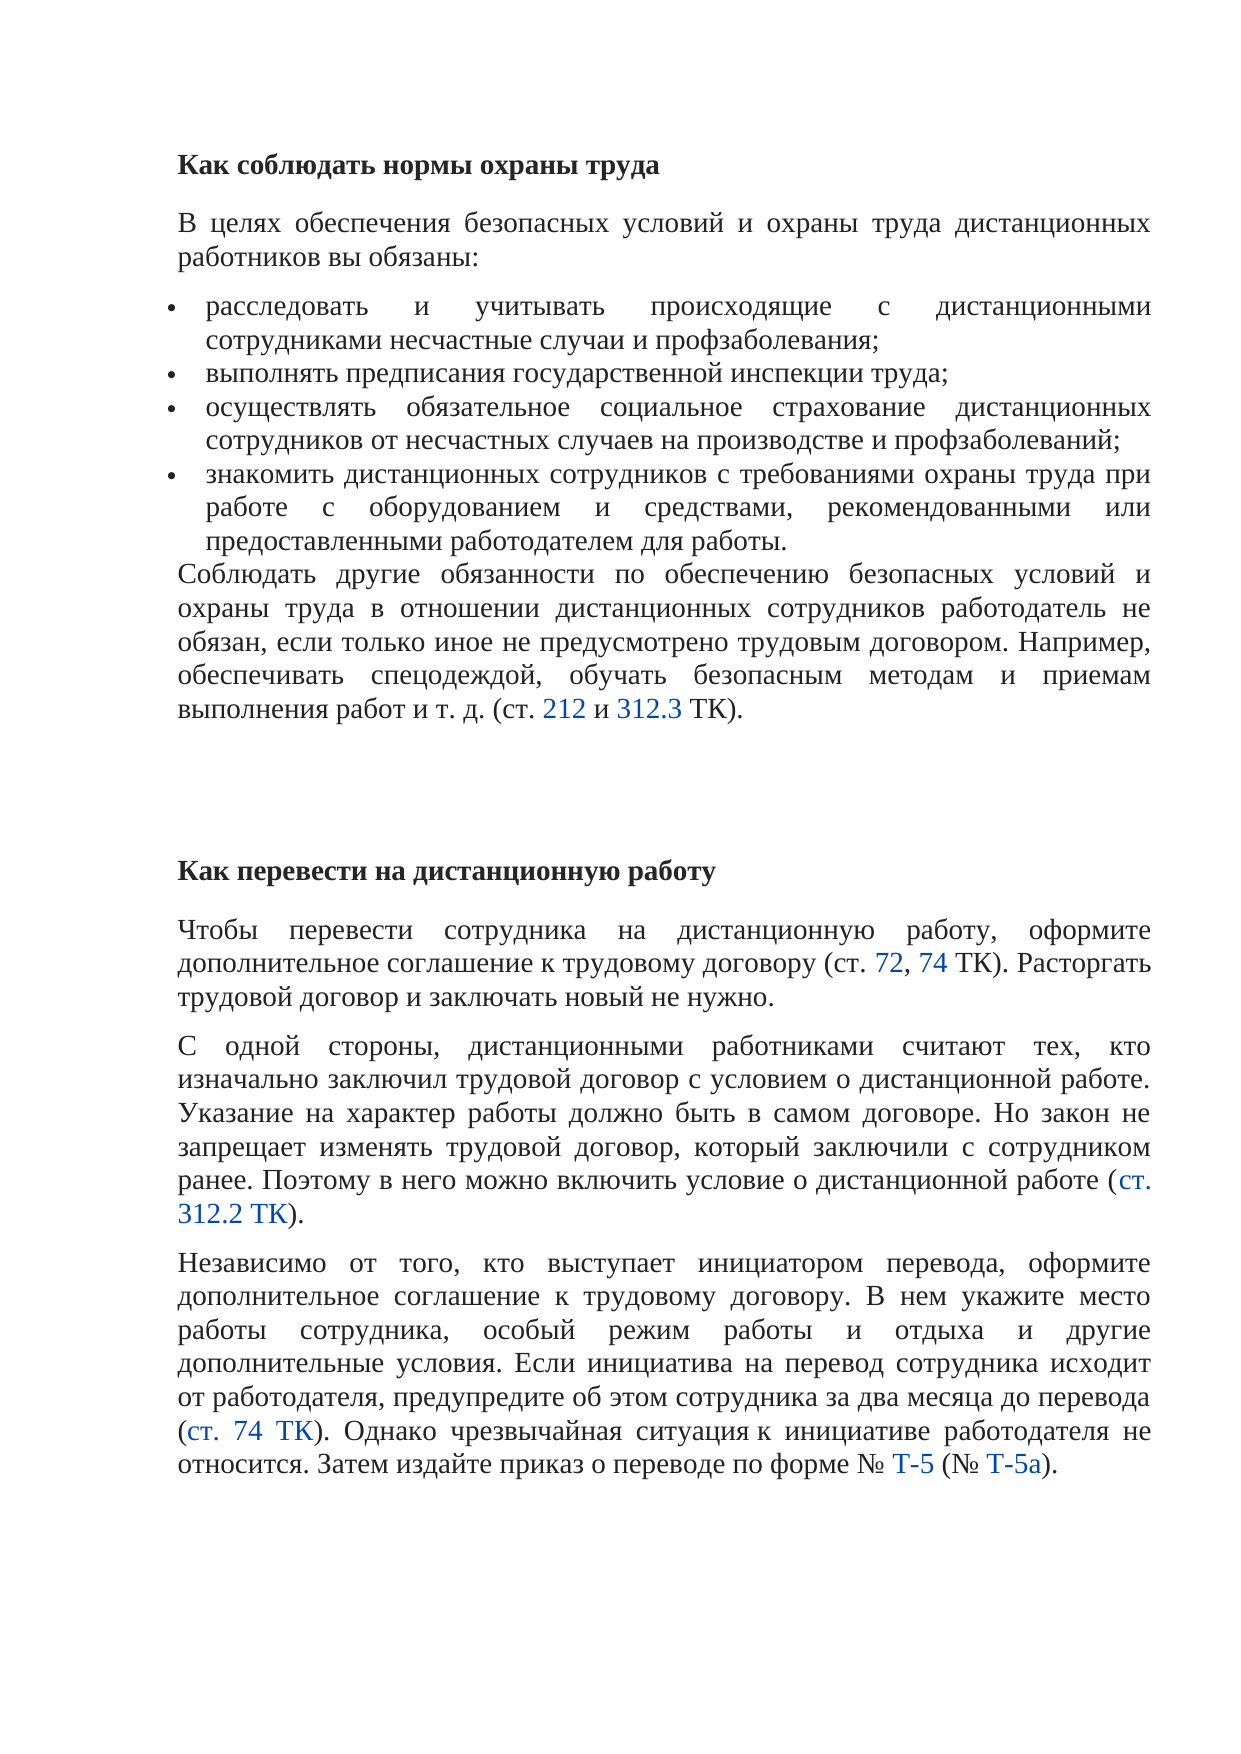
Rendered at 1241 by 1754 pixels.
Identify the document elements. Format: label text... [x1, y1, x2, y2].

list знакомить дистанционных сотрудников с требованиями охраны труда при работе с оборудованием и средствами, рекомендованными или предоставленными работодателем для работы. [168, 456, 1152, 557]
text Независимо от того, кто выступает инициатором перевода, оформите дополнительное соглашение к трудовому договору. В нем укажите место работы сотрудника, особый режим работы и отдыха и другие дополнительные условия. Если инициатива на перевод сотрудника исходит от работодателя, предупредите об этом сотрудника за два месяца до перевода (ст. 74 ТК). Однако чрезвычайная ситуация к инициативе работодателя не относится. Затем издайте приказ о переводе по форме № Т-5 (№ Т-5а). [177, 1245, 1152, 1480]
text Как перевести на дистанционную работу [177, 824, 1152, 887]
text В целях обеспечения безопасных условий и охраны труда дистанционных работников вы обязаны: [177, 206, 1152, 273]
text С одной стороны, дистанционными работниками считают тех, кто изначально заключил трудовой договор с условием о дистанционной работе. Указание на характер работы должно быть в самом договоре. Но закон не запрещает изменять трудовой договор, который заключили с сотрудником ранее. Поэтому в него можно включить условие о дистанционной работе (ст. 312.2 ТК). [177, 1028, 1152, 1229]
list осуществлять обязательное социальное страхование дистанционных сотрудников от несчастных случаев на производстве и профзаболеваний; [168, 389, 1152, 456]
text Как соблюдать нормы охраны труда [177, 118, 1152, 181]
list расследовать и учитывать происходящие с дистанционными сотрудниками несчастные случаи и профзаболевания; [168, 288, 1152, 355]
list выполнять предписания государственной инспекции труда; [168, 355, 1152, 389]
text Соблюдать другие обязанности по обеспечению безопасных условий и охраны труда в отношении дистанционных сотрудников работодатель не обязан, если только иное не предусмотрено трудовым договором. Например, обеспечивать спецодеждой, обучать безопасным методам и приемам выполнения работ и т. д. (ст. 212 и 312.3 ТК). [177, 557, 1152, 724]
text Чтобы перевести сотрудника на дистанционную работу, оформите дополнительное соглашение к трудовому договору (ст. 72, 74 ТК). Расторгать трудовой договор и заключать новый не нужно. [177, 912, 1152, 1012]
